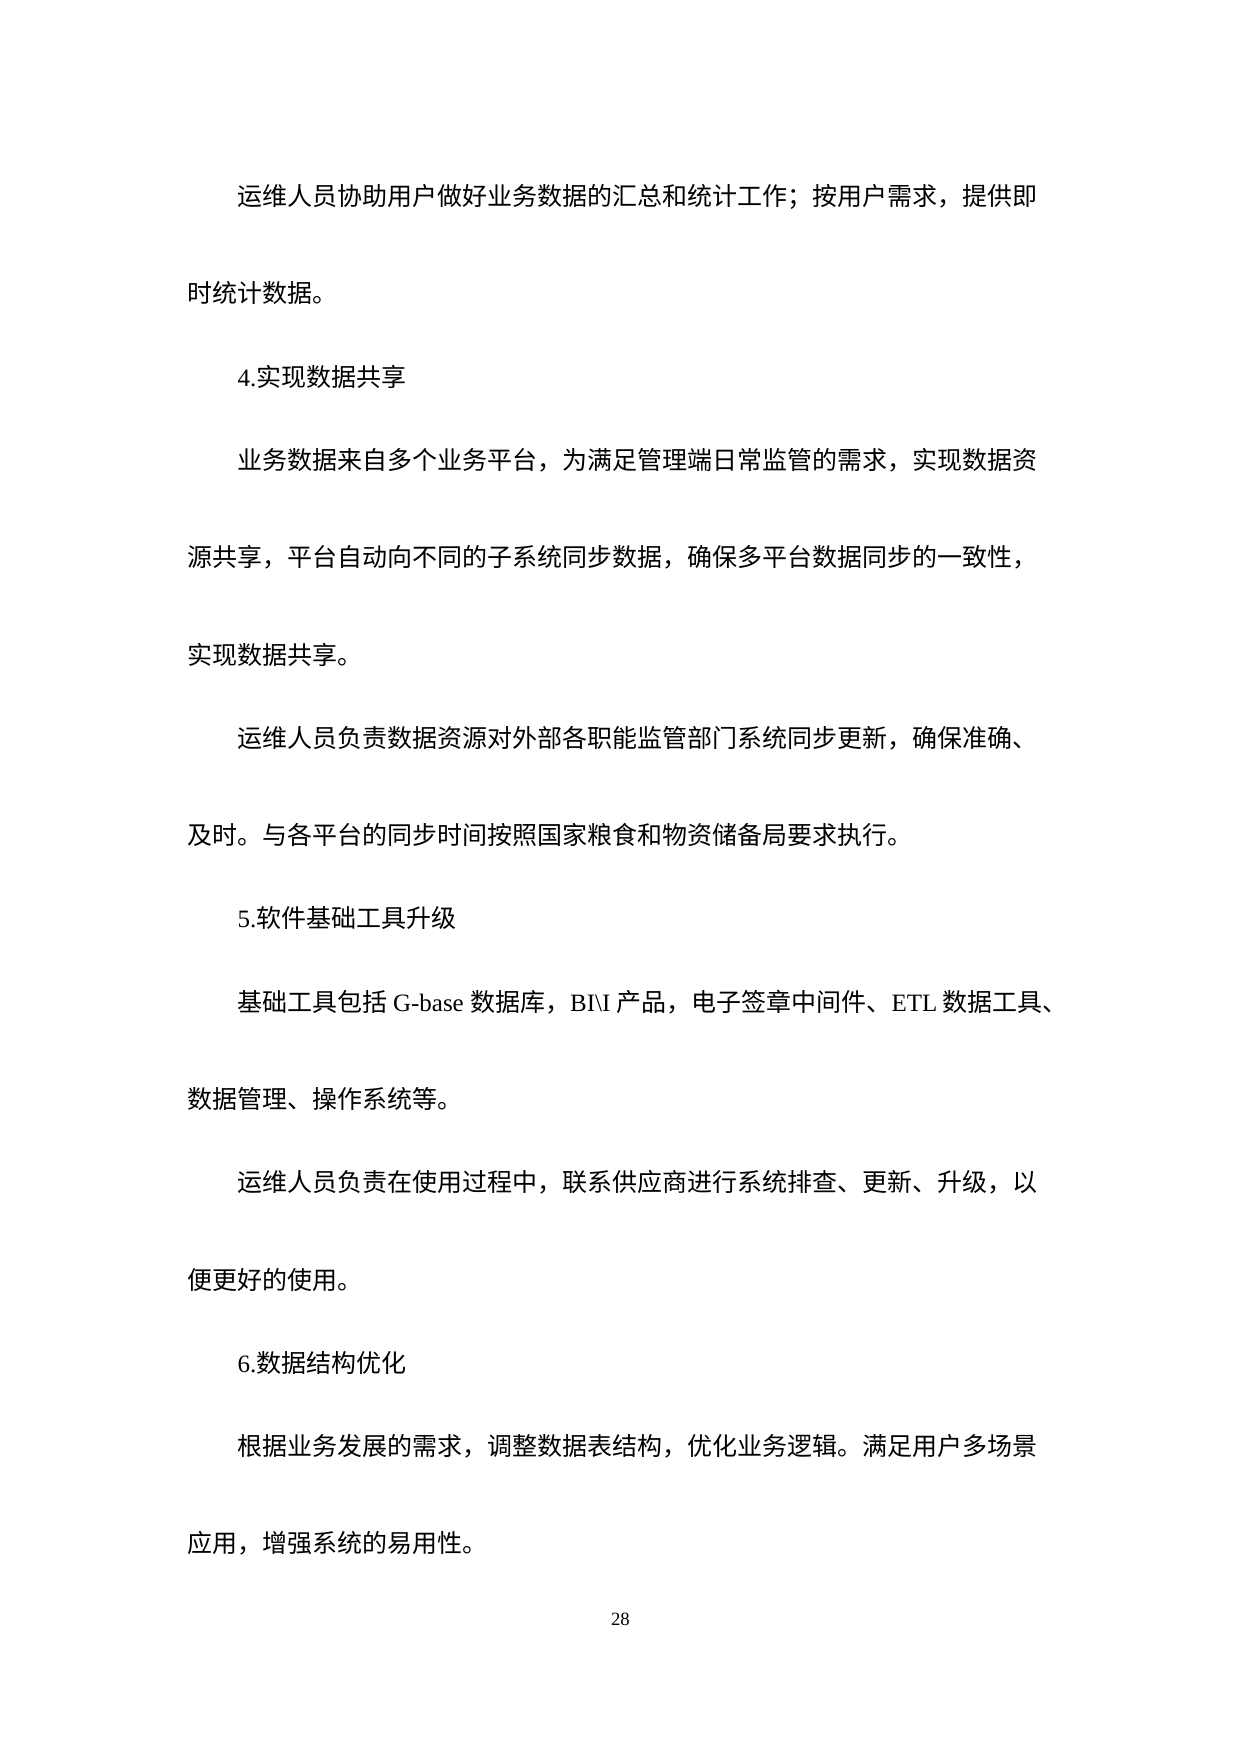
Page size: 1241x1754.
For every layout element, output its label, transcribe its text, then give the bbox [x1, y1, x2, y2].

text 基础工具包括 G-base 数据库，BI\I 产品，电子签章中间件、ETL 数据工具、数据管理、操作系统等。 [187, 968, 1053, 1130]
text 业务数据来自多个业务平台，为满足管理端日常监管的需求，实现数据资源共享，平台自动向不同的子系统同步数据，确保多平台数据同步的一致性，实现数据共享。 [187, 426, 1053, 686]
text 运维人员负责数据资源对外部各职能监管部门系统同步更新，确保准确、及时。与各平台的同步时间按照国家粮食和物资储备局要求执行。 [187, 704, 1053, 866]
text 5.软件基础工具升级 [187, 884, 1053, 949]
text 4.实现数据共享 [187, 343, 1053, 408]
text 根据业务发展的需求，调整数据表结构，优化业务逻辑。满足用户多场景应用，增强系统的易用性。 [187, 1412, 1053, 1574]
text 运维人员负责在使用过程中，联系供应商进行系统排查、更新、升级，以便更好的使用。 [187, 1148, 1053, 1311]
text 运维人员协助用户做好业务数据的汇总和统计工作；按用户需求，提供即时统计数据。 [187, 162, 1053, 324]
text 6.数据结构优化 [187, 1329, 1053, 1394]
